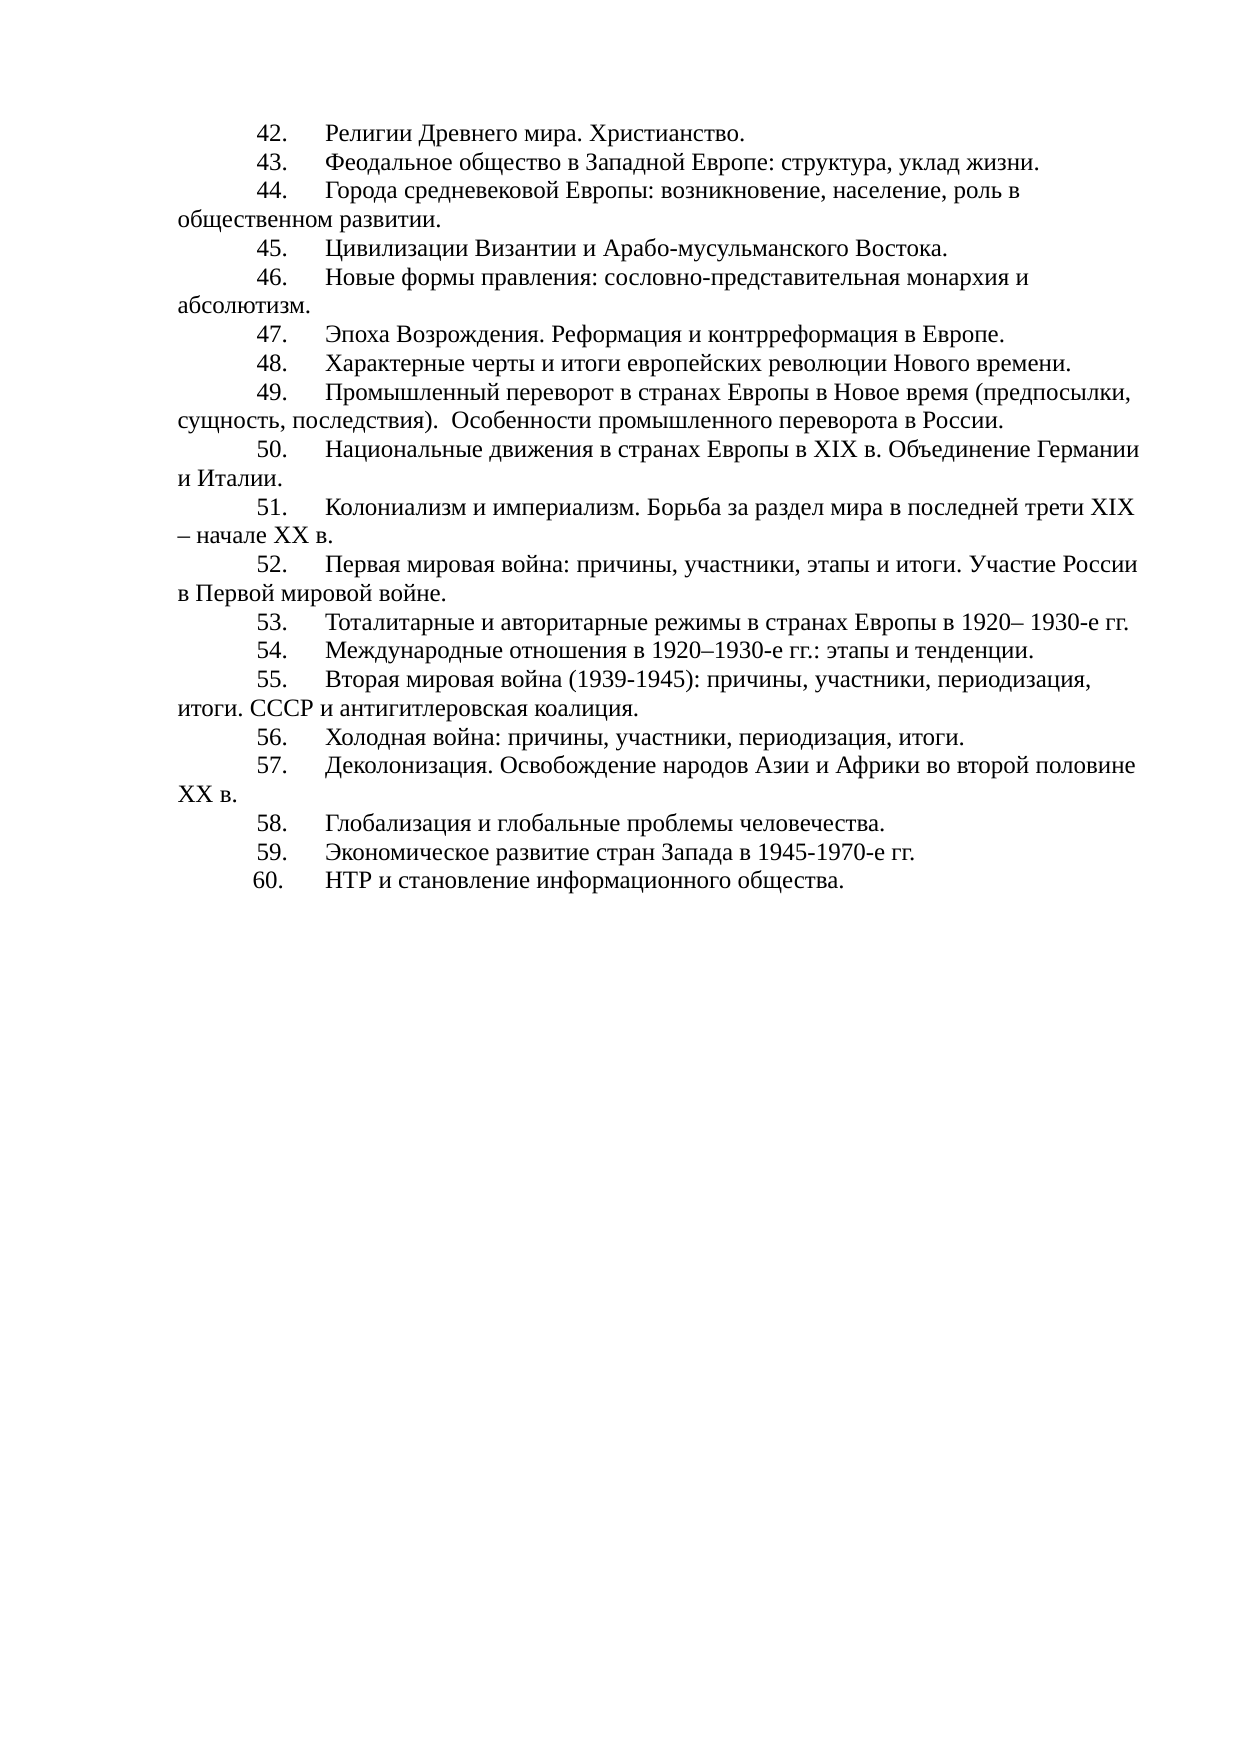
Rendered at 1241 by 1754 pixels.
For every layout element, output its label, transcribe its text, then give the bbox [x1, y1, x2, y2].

text 54. Международные отношения в 1920–1930-е гг.: этапы и тенденции. [177, 636, 1152, 664]
text 51. Колониализм и империализм. Борьба за раздел мира в последней трети ХIX – начале ХХ в. [177, 492, 1152, 549]
text 60. НТР и становление информационного общества. [252, 866, 1152, 894]
text 58. Глобализация и глобальные проблемы человечества. [177, 808, 1152, 837]
text 59. Экономическое развитие стран Запада в 1945-1970-е гг. [177, 837, 1152, 866]
text 49. Промышленный переворот в странах Европы в Новое время (предпосылки, сущность, последствия). Особенности промышленного переворота в России. [177, 377, 1152, 434]
text 43. Феодальное общество в Западной Европе: структура, уклад жизни. [177, 147, 1152, 176]
text 44. Города средневековой Европы: возникновение, население, роль в общественном развитии. [177, 176, 1152, 233]
text 50. Национальные движения в странах Европы в ХIX в. Объединение Германии и Италии. [177, 434, 1152, 492]
text 42. Религии Древнего мира. Христианство. [177, 118, 1152, 147]
text 57. Деколонизация. Освобождение народов Азии и Африки во второй половине ХХ в. [177, 751, 1152, 808]
text 48. Характерные черты и итоги европейских революции Нового времени. [177, 348, 1152, 377]
text 55. Вторая мировая война (1939-1945): причины, участники, периодизация, итоги. СССР и антигитлеровская коалиция. [177, 664, 1152, 722]
text 56. Холодная война: причины, участники, периодизация, итоги. [177, 722, 1152, 751]
text 46. Новые формы правления: сословно-представительная монархия и абсолютизм. [177, 262, 1152, 319]
text 52. Первая мировая война: причины, участники, этапы и итоги. Участие России в Первой мировой войне. [177, 549, 1152, 607]
text 47. Эпоха Возрождения. Реформация и контрреформация в Европе. [177, 319, 1152, 348]
text 45. Цивилизации Византии и Арабо-мусульманского Востока. [177, 233, 1152, 262]
text 53. Тоталитарные и авторитарные режимы в странах Европы в 1920– 1930-е гг. [177, 607, 1152, 636]
